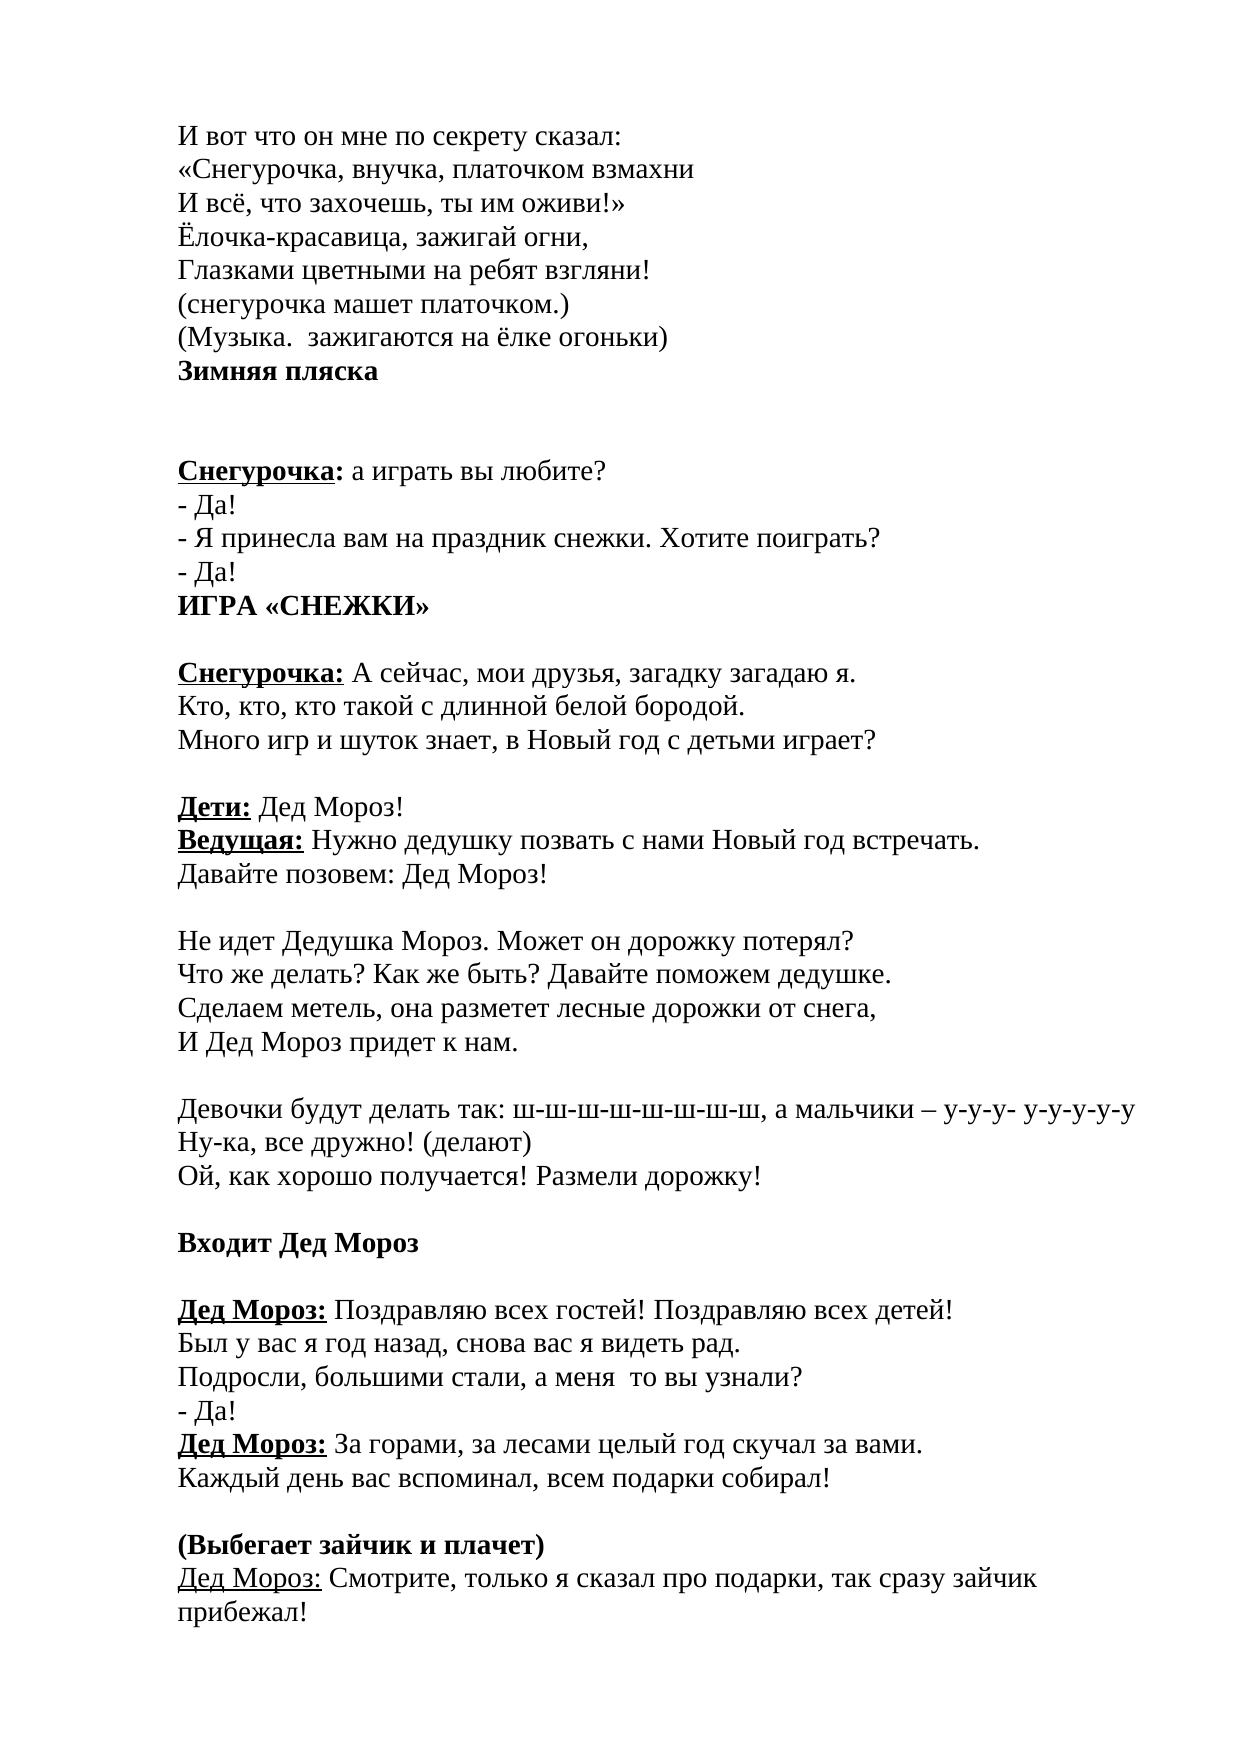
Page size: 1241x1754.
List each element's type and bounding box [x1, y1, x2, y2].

text [177, 453, 1152, 1627]
text [177, 118, 1152, 386]
